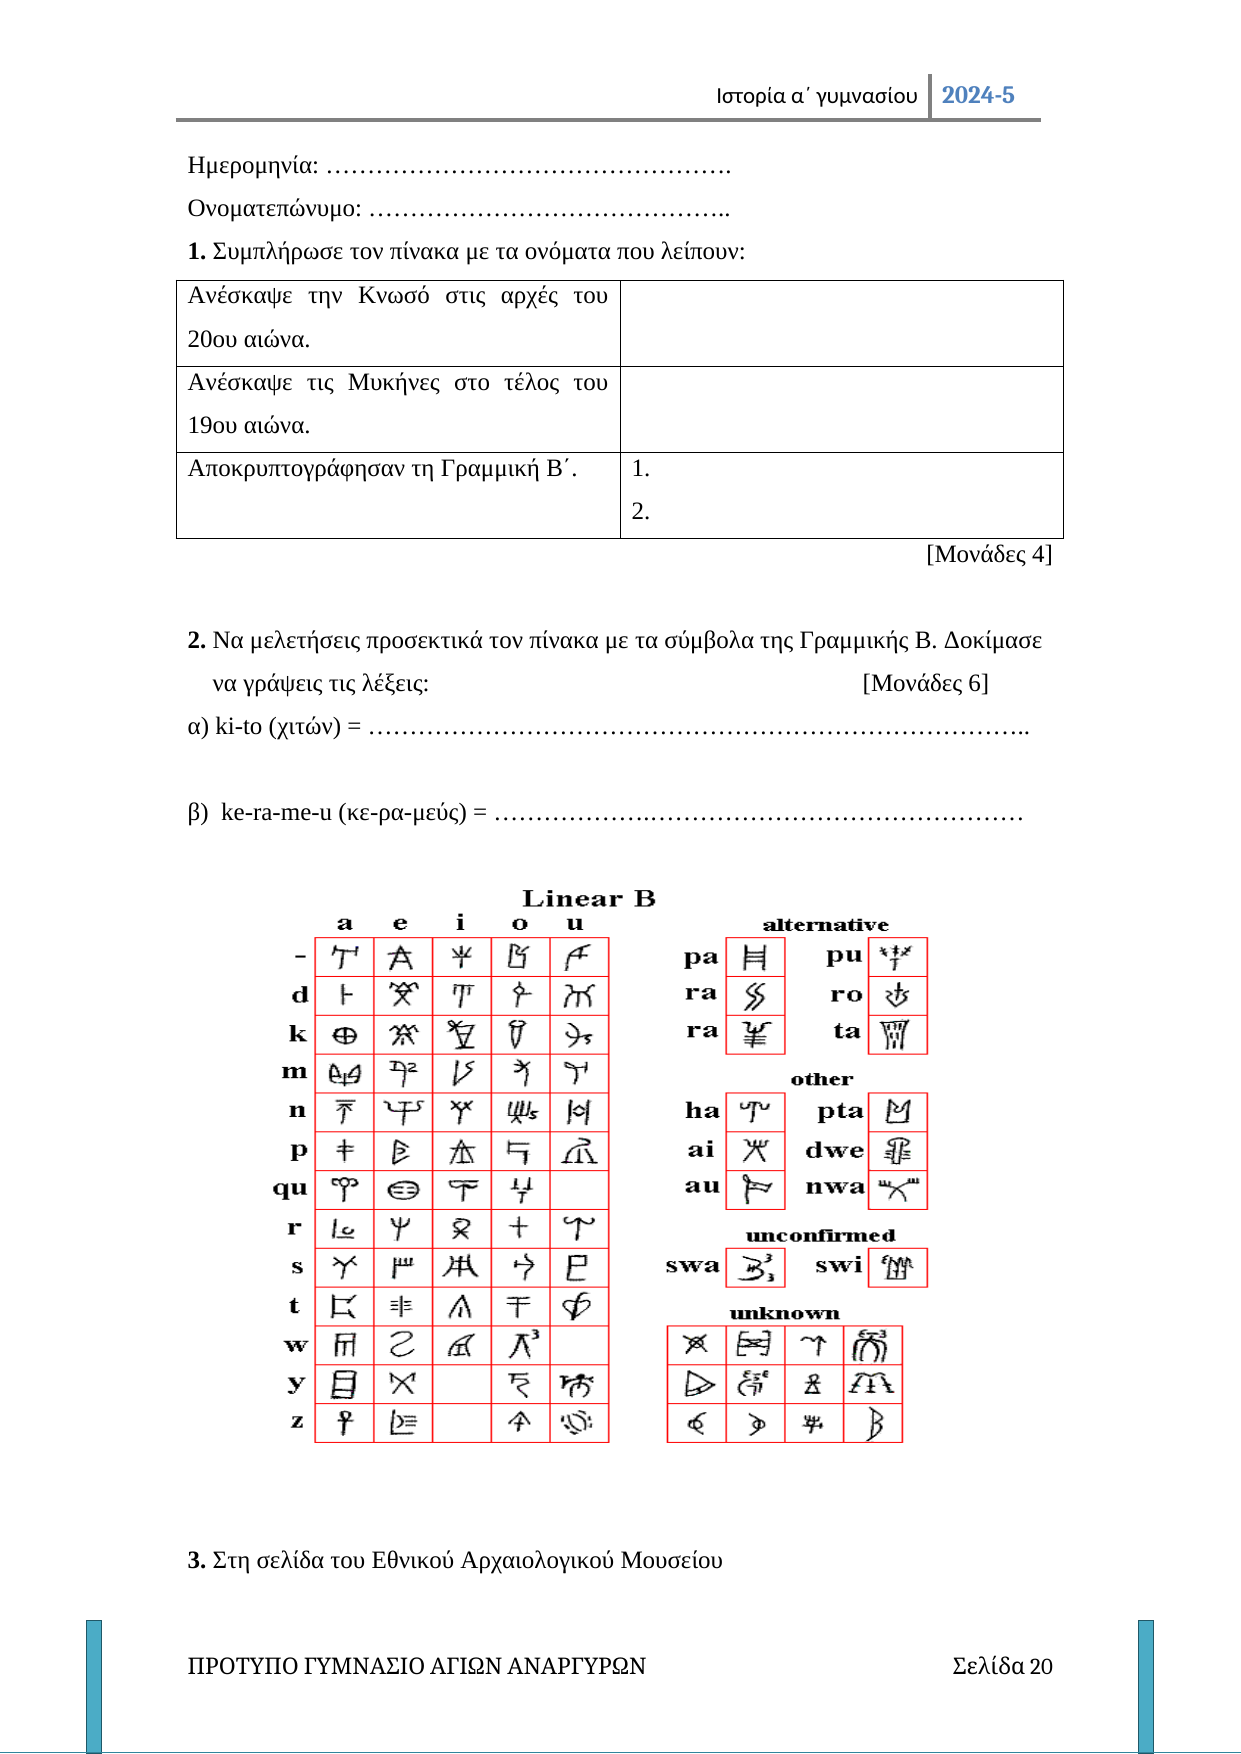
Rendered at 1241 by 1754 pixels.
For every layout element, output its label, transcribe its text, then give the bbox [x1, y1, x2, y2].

text 2. Να μελετήσεις προσεκτικά τον πίνακα με τα σύμβολα της Γραμμικής Β. Δοκίμασε [187, 625, 1053, 654]
text να γράψεις τις λέξεις: [Μονάδες 6] [187, 668, 1053, 697]
text α) ki-to (χιτών) = …………………………………………………………………….. [187, 711, 1053, 740]
text Ημερομηνία: …………………………………………. [187, 150, 1053, 179]
text β) ke-ra-me-u (κε-ρα-μεύς) = ……………….……………………………………… [187, 797, 1053, 826]
table_header Ανέσκαψε την Κνωσό στις αρχές του 20ου αιώνα. [177, 281, 620, 366]
table_header [621, 281, 1063, 366]
picture [253, 883, 987, 1445]
table_cell Αποκρυπτογράφησαν τη Γραμμική Β΄. [177, 453, 620, 538]
text [Μονάδες 4] [187, 539, 1053, 567]
text 3. Στη σελίδα του Εθνικού Αρχαιολογικού Μουσείου [187, 1545, 1053, 1574]
table_cell [621, 367, 1063, 452]
text Ονοματεπώνυμο: …………………………………….. [187, 193, 1053, 222]
table_cell Ανέσκαψε τις Μυκήνες στο τέλος του 19ου αιώνα. [177, 367, 620, 452]
table_cell 1. 2. [621, 453, 1063, 538]
text 1. Συμπλήρωσε τον πίνακα με τα ονόματα που λείπουν: [187, 236, 1053, 265]
